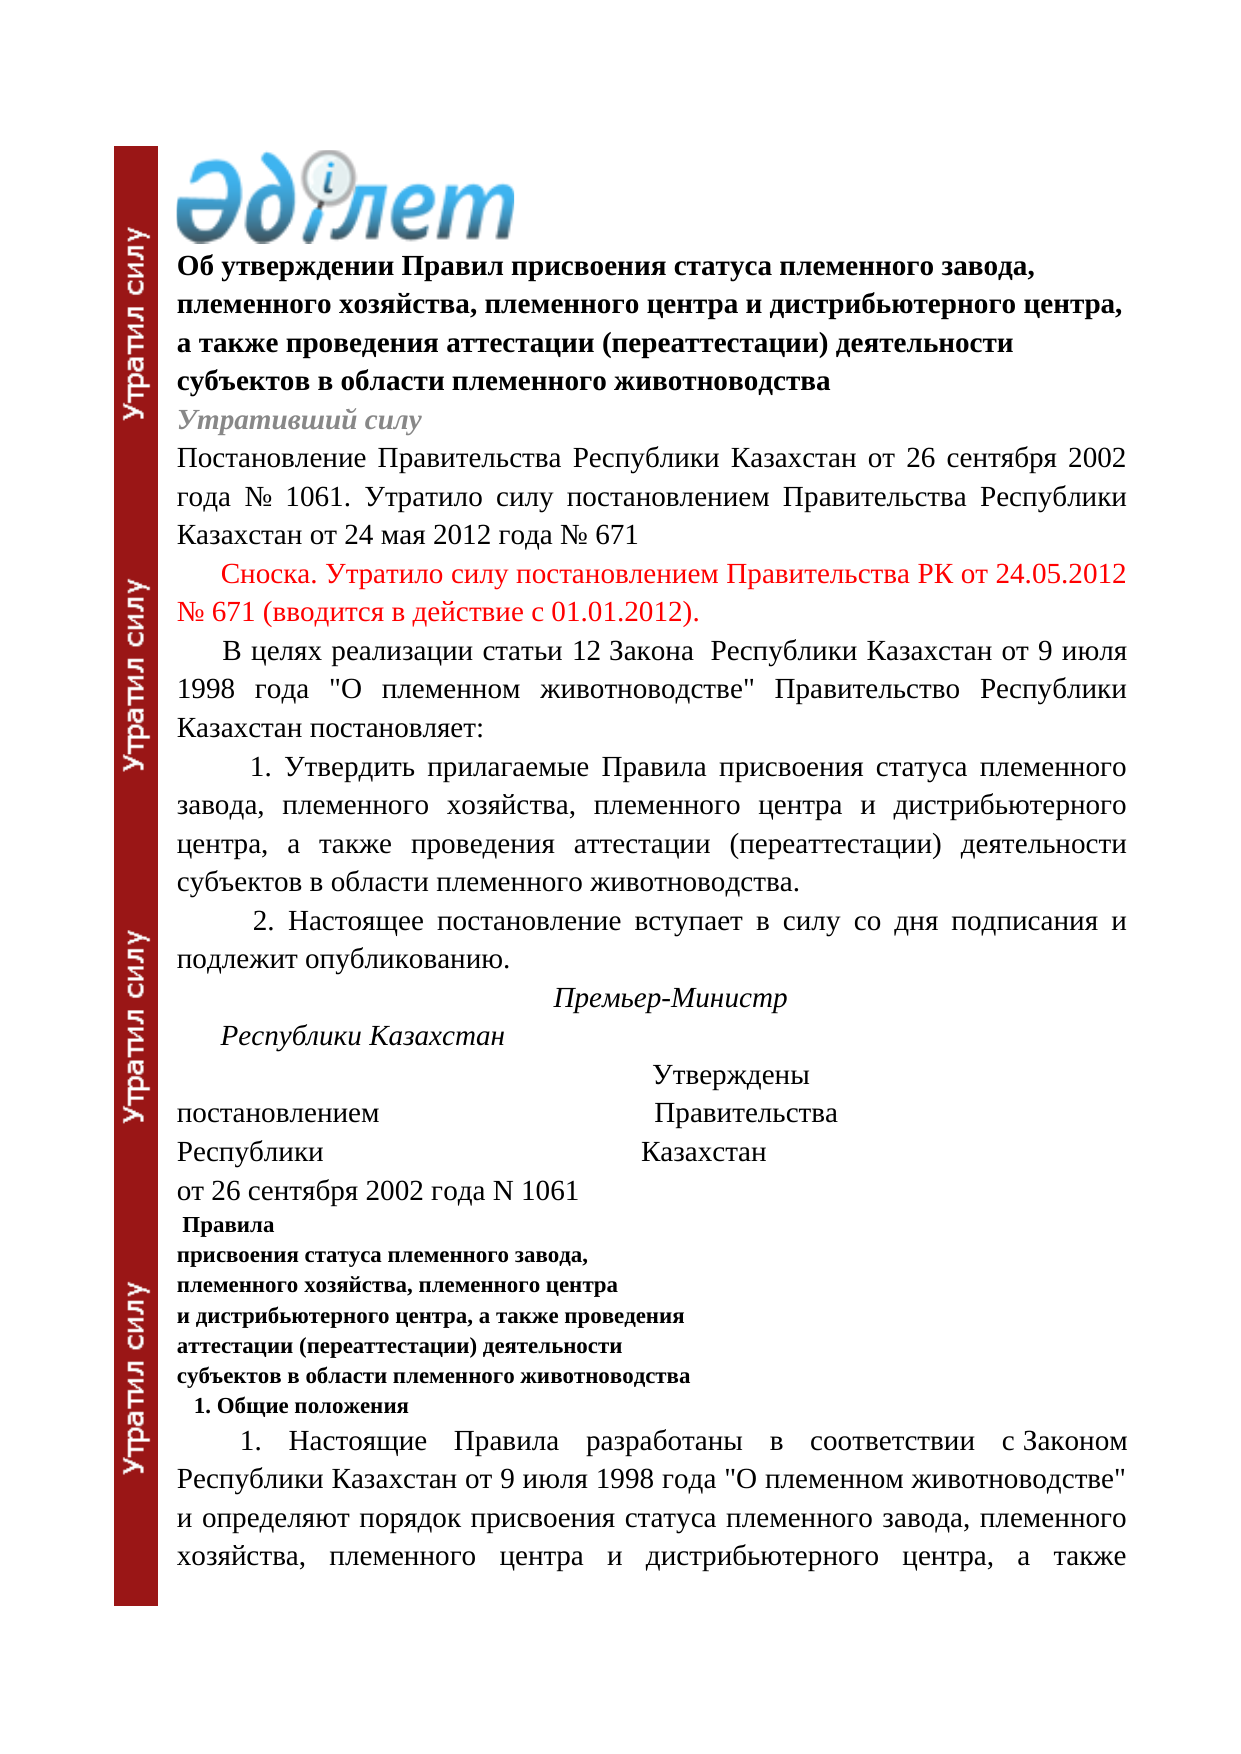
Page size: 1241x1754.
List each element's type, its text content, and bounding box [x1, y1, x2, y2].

picture [114, 744, 158, 749]
text Правила присвоения статуса племенного завода, племенного хозяйства, племенного центра и дистрибьютерного центра, а также проведения аттестации (переаттестации) деятельности субъектов в области племенного животноводства [112, 1211, 1128, 1388]
picture [114, 1206, 158, 1211]
text Утверждены постановлением Правительства Республики Казахстан от 26 сентября 2002 года N 1061 [112, 1057, 1128, 1206]
text 2. Настоящее постановление вступает в силу со дня подписания и подлежит опубликованию. [112, 903, 1128, 975]
picture [114, 975, 158, 980]
text В целях реализации статьи 12 Закона Республики Казахстан от 9 июля 1998 года "О племенном животноводстве" Правительство Республики Казахстан постановляет: [112, 633, 1128, 744]
picture [114, 146, 158, 248]
picture [114, 1052, 158, 1057]
text Утративший силу [112, 402, 1128, 435]
text Постановление Правительства Республики Казахстан от 26 сентября 2002 года № 1061. Утратило силу постановлением Правительства Республики Казахстан от 24 мая 2012 года № 671 [112, 440, 1128, 551]
text 1. Утвердить прилагаемые Правила присвоения статуса племенного завода, племенного хозяйства, племенного центра и дистрибьютерного центра, а также проведения аттестации (переаттестации) деятельности субъектов в области племенного животноводства. [112, 749, 1128, 898]
picture [114, 898, 158, 903]
picture [114, 1572, 158, 1606]
text Об утверждении Правил присвоения статуса племенного завода, племенного хозяйства, племенного центра и дистрибьютерного центра, а также проведения аттестации (переаттестации) деятельности субъектов в области племенного животноводства [112, 248, 1128, 397]
text Премьер-Министр Республики Казахстан [112, 980, 1128, 1052]
picture [114, 397, 158, 402]
picture [176, 150, 515, 244]
picture [114, 1388, 158, 1392]
picture [114, 628, 158, 633]
text 1. Общие положения [112, 1392, 1128, 1419]
picture [114, 551, 158, 556]
picture [114, 435, 158, 440]
text Сноска. Утратило силу постановлением Правительства РК от 24.05.2012 № 671 (вводится в действие с 01.01.2012). [112, 556, 1128, 628]
picture [114, 1419, 158, 1423]
